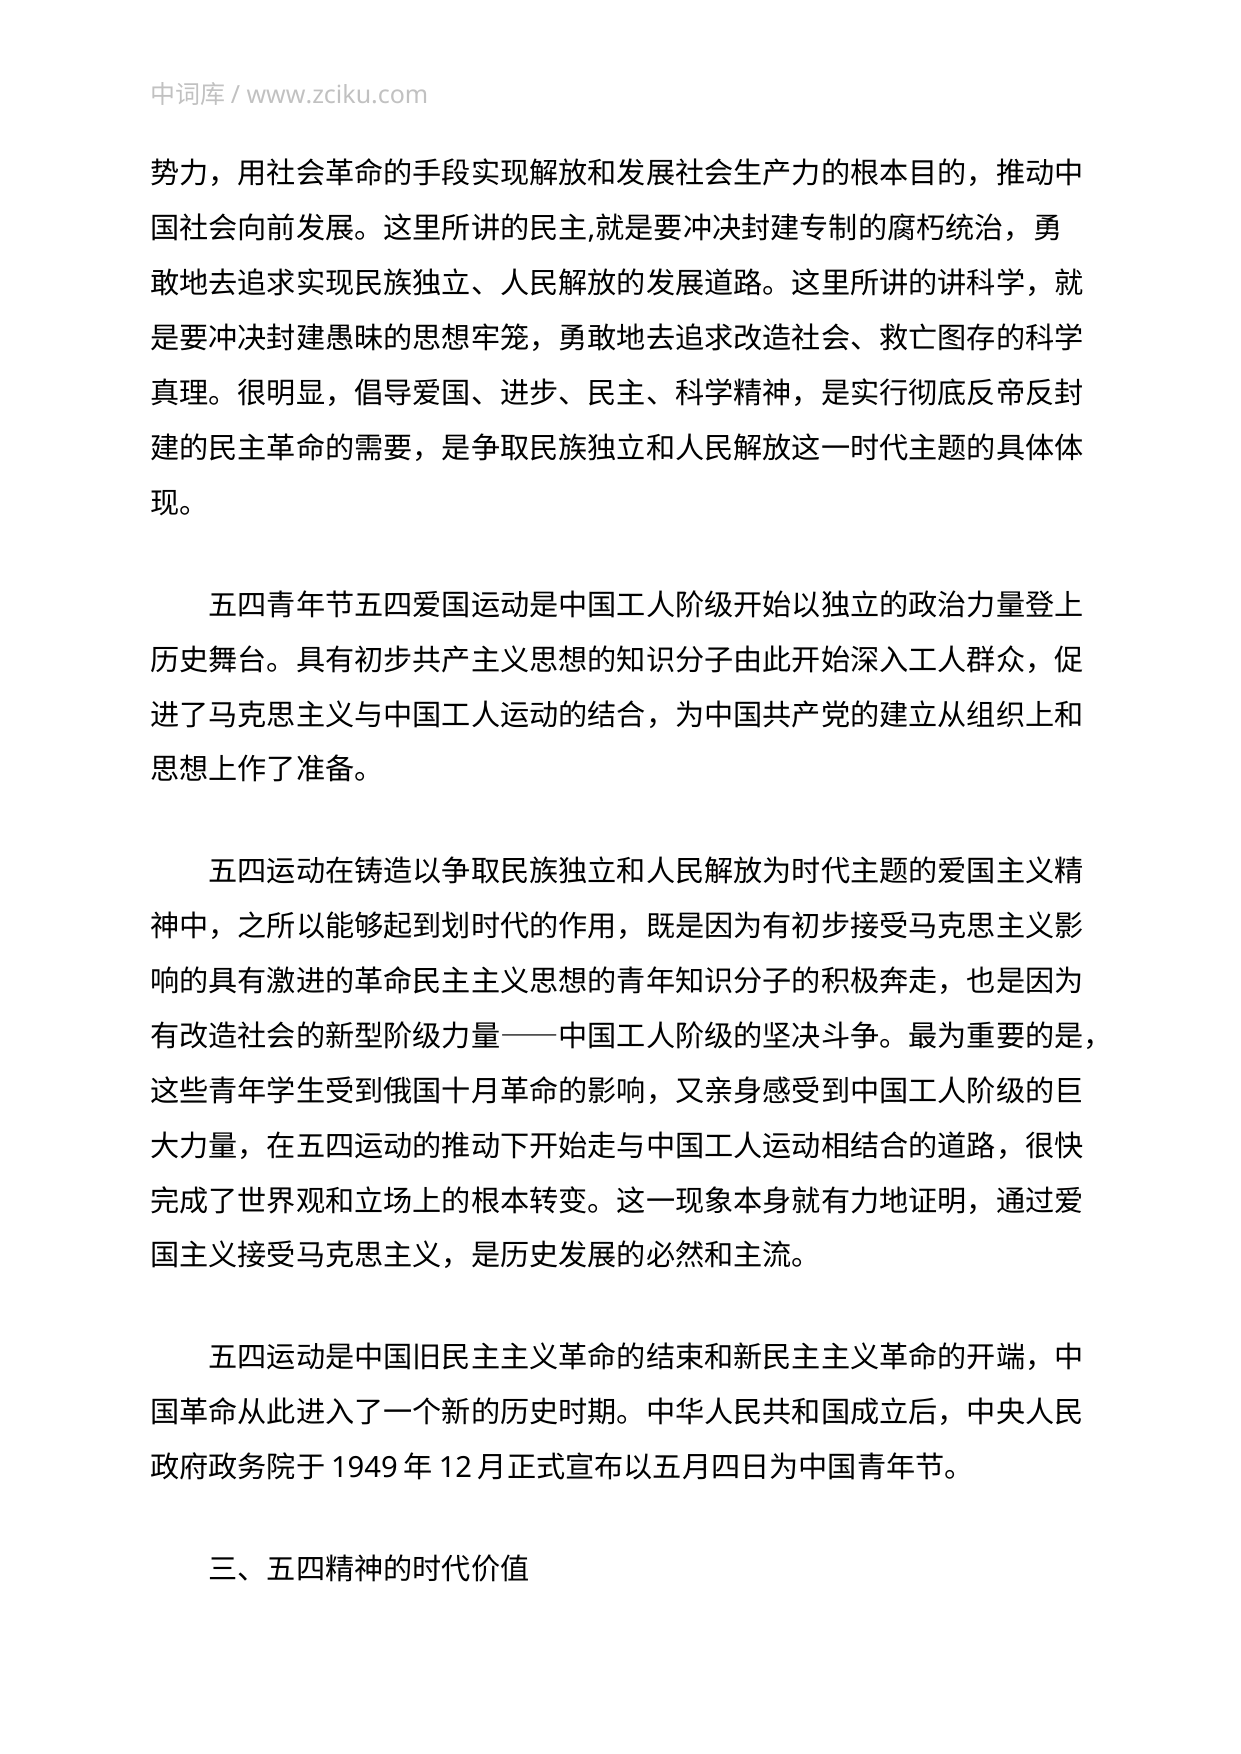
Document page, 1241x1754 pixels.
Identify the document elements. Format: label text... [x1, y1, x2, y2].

text 三、五四精神的时代价值 [150, 1546, 1090, 1588]
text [150, 150, 1090, 522]
text 五四运动在铸造以争取民族独立和人民解放为时代主题的爱国主义精神中，之所以能够起到划时代的作用，既是因为有初步接受马克思主义影响的具有激进的革命民主主义思想的青年知识分子的积极奔走，也是因为有改造社会的新型阶级力量——中国工人阶级的坚决斗争。最为重要的是，这些青年学生受到俄国十月革命的影响，又亲身感受到中国工人阶级的巨大力量，在五四运动的推动下开始走与中国工人运动相结合的道路，很快完成了世界观和立场上的根本转变。这一现象本身就有力地证明，通过爱国主义接受马克思主义，是历史发展的必然和主流。 [150, 848, 1090, 1274]
text 五四青年节五四爱国运动是中国工人阶级开始以独立的政治力量登上历史舞台。具有初步共产主义思想的知识分子由此开始深入工人群众，促进了马克思主义与中国工人运动的结合，为中国共产党的建立从组织上和思想上作了准备。 [150, 581, 1090, 788]
text 五四运动是中国旧民主主义革命的结束和新民主主义革命的开端，中国革命从此进入了一个新的历史时期。中华人民共和国成立后，中央人民政府政务院于1949年12月正式宣布以五月四日为中国青年节。 [150, 1334, 1090, 1486]
